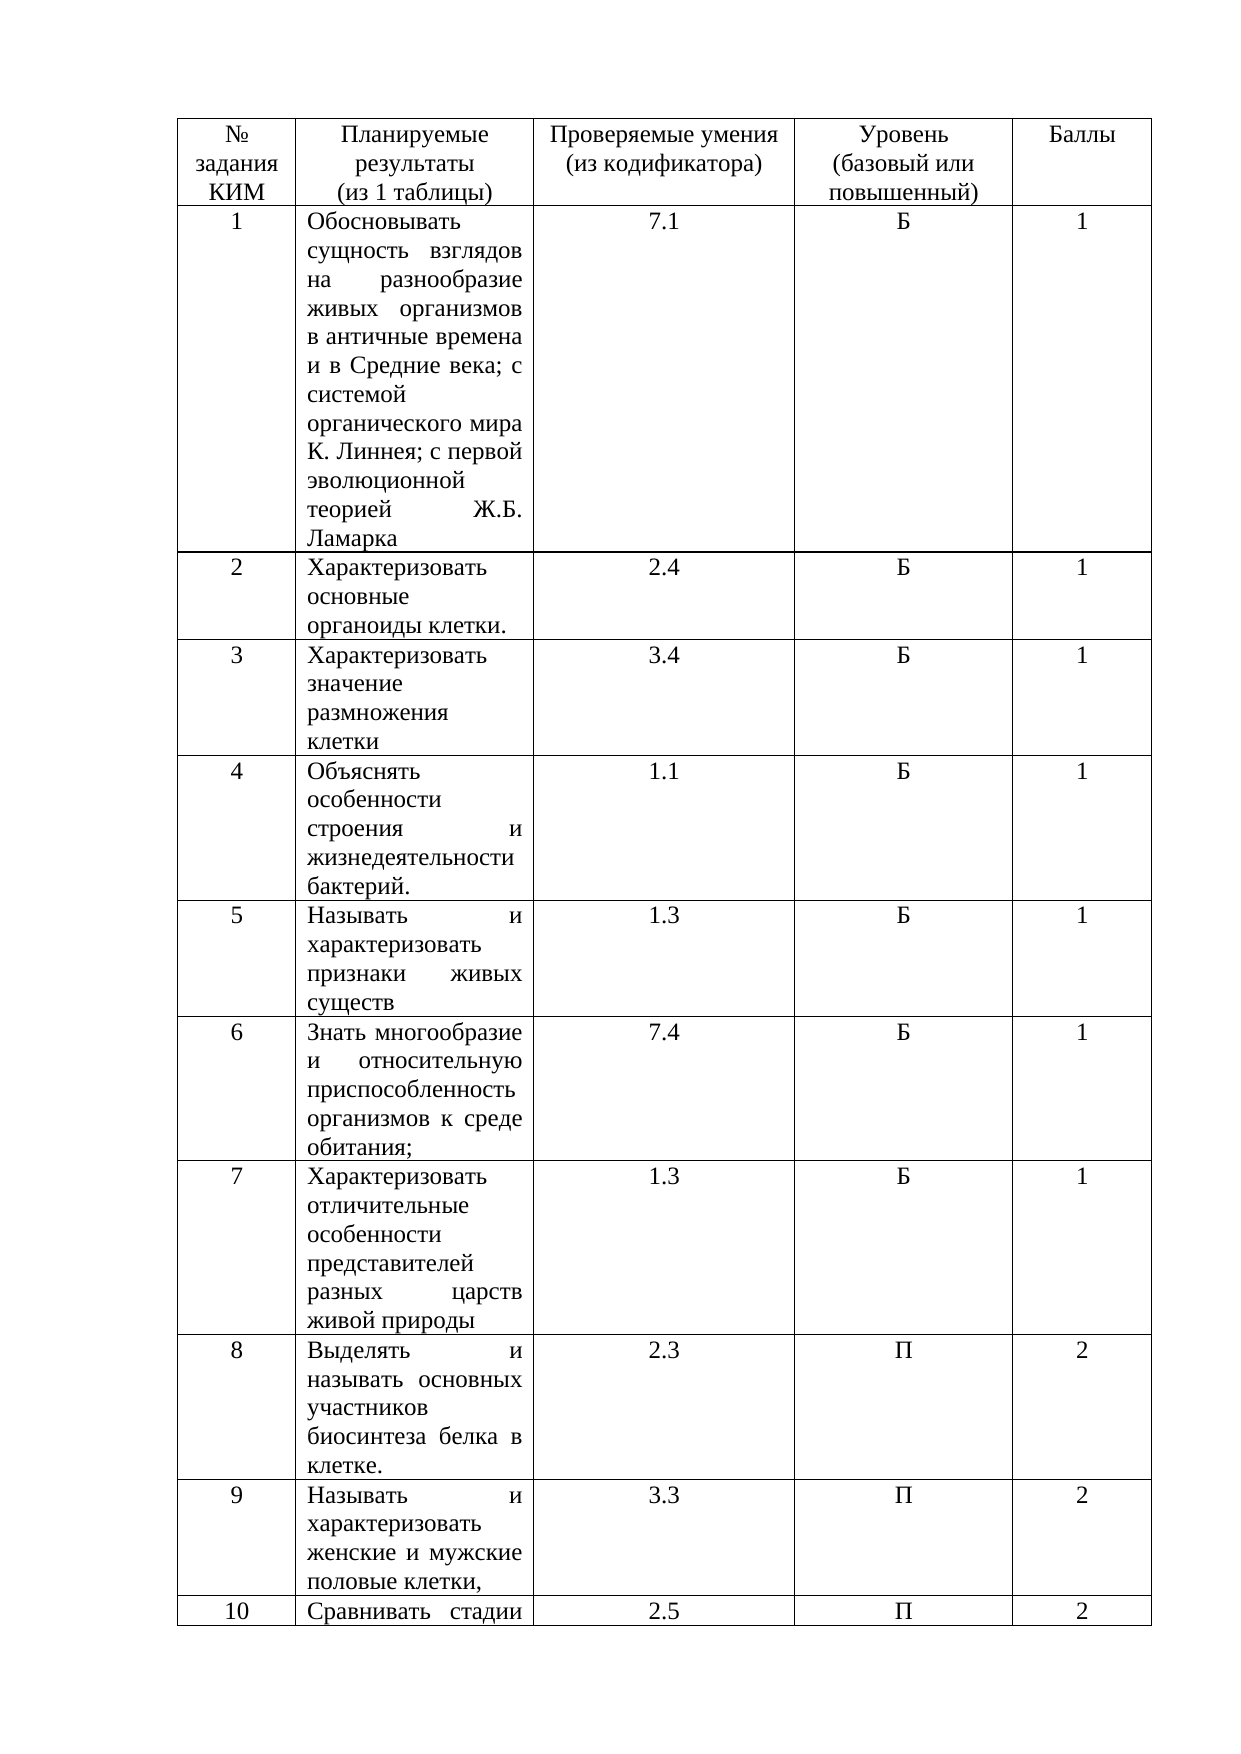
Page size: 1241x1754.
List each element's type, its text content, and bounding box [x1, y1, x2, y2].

table_cell 1.3 [534, 901, 794, 1016]
table_cell 2.5 [534, 1596, 794, 1624]
table_cell 2 [1013, 1596, 1151, 1624]
table_header Планируемые результаты (из 1 таблицы) [296, 119, 533, 205]
table_cell Б [795, 1017, 1012, 1160]
table_cell 1 [1013, 553, 1151, 639]
table_cell 1 [178, 206, 295, 551]
table_cell П [795, 1480, 1012, 1595]
table_cell Характеризовать основные органоиды клетки. [296, 553, 533, 639]
table_cell 9 [178, 1480, 295, 1595]
table_cell 1 [1013, 1161, 1151, 1334]
table_cell 1 [1013, 206, 1151, 551]
table_cell Б [795, 553, 1012, 639]
table_cell Б [795, 1161, 1012, 1334]
table_cell Характеризовать отличительные особенности представителей разных царств живой природы [296, 1161, 533, 1334]
table_header Проверяемые умения (из кодификатора) [534, 119, 794, 205]
table_cell Объяснять особенности строения и жизнедеятельности бактерий. [296, 756, 533, 899]
table_cell Знать многообразие и относительную приспособленность организмов к среде обитания; [296, 1017, 533, 1160]
table_cell 7.1 [534, 206, 794, 551]
table_cell П [795, 1596, 1012, 1624]
table_cell 1 [1013, 901, 1151, 1016]
table_header Уровень (базовый или повышенный) [795, 119, 1012, 205]
table_cell 3 [178, 640, 295, 755]
table_cell 1.1 [534, 756, 794, 899]
table_cell 1.3 [534, 1161, 794, 1334]
table_cell 2 [1013, 1335, 1151, 1479]
table_cell Б [795, 640, 1012, 755]
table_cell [296, 1596, 533, 1624]
table_cell 2 [1013, 1480, 1151, 1595]
table_cell 4 [178, 756, 295, 899]
table_cell 3.4 [534, 640, 794, 755]
table_cell Называть и характеризовать признаки живых существ [296, 901, 533, 1016]
table_cell 8 [178, 1335, 295, 1479]
table_cell Характеризовать значение размножения клетки [296, 640, 533, 755]
table_cell 3.3 [534, 1480, 794, 1595]
table_cell Б [795, 901, 1012, 1016]
table_header Баллы [1013, 119, 1151, 205]
table_cell 1 [1013, 756, 1151, 899]
table_cell 2.3 [534, 1335, 794, 1479]
table_cell Выделять и называть основных участников биосинтеза белка в клетке. [296, 1335, 533, 1479]
table_cell 1 [1013, 1017, 1151, 1160]
table_cell Б [795, 206, 1012, 551]
table_cell Б [795, 756, 1012, 899]
table_cell 2.4 [534, 553, 794, 639]
table_cell П [795, 1335, 1012, 1479]
table_cell 6 [178, 1017, 295, 1160]
table_header № задания КИМ [178, 119, 295, 205]
table_cell 1 [1013, 640, 1151, 755]
table_cell Называть и характеризовать женские и мужские половые клетки, [296, 1480, 533, 1595]
table_cell 5 [178, 901, 295, 1016]
table_cell 7 [178, 1161, 295, 1334]
table_cell 10 [178, 1596, 295, 1624]
table_cell 2 [178, 553, 295, 639]
table_cell 7.4 [534, 1017, 794, 1160]
table_cell Обосновывать сущность взглядов на разнообразие живых организмов в античные времена и в Средние века; с системой органического мира К. Линнея; с первой эволюционной теорией Ж.Б. Ламарка [296, 206, 533, 551]
